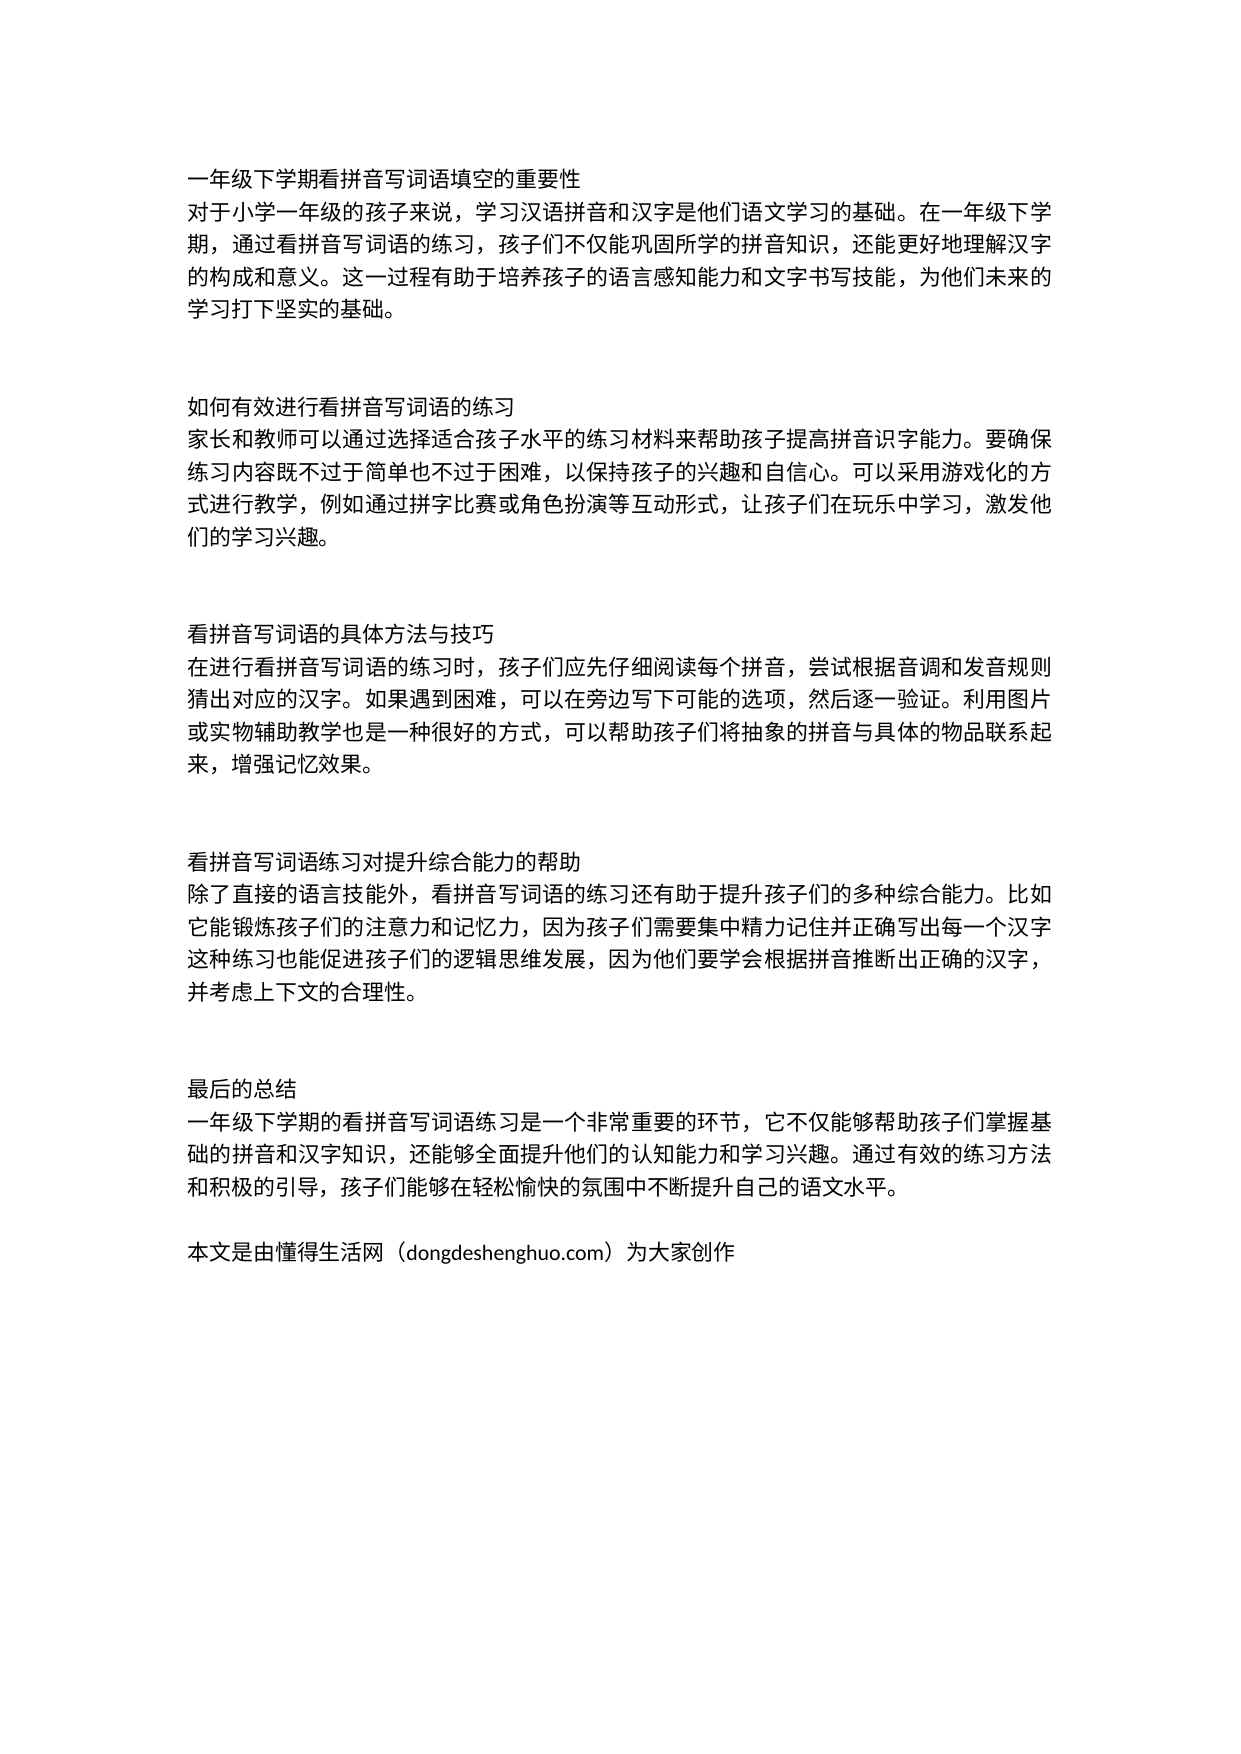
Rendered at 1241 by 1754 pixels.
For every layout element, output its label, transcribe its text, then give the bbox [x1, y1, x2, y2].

text 家长和教师可以通过选择适合孩子水平的练习材料来帮助孩子提高拼音识字能力。要确保练习内容既不过于简单也不过于困难，以保持孩子的兴趣和自信心。可以采用游戏化的方式进行教学，例如通过拼字比赛或角色扮演等互动形式，让孩子们在玩乐中学习，激发他们的学习兴趣。 [187, 422, 1053, 552]
text 本文是由懂得生活网（dongdeshenghuo.com）为大家创作 [187, 1234, 1053, 1267]
text 看拼音写词语的具体方法与技巧 [187, 617, 1053, 649]
text 一年级下学期的看拼音写词语练习是一个非常重要的环节，它不仅能够帮助孩子们掌握基础的拼音和汉字知识，还能够全面提升他们的认知能力和学习兴趣。通过有效的练习方法和积极的引导，孩子们能够在轻松愉快的氛围中不断提升自己的语文水平。 [187, 1104, 1053, 1202]
text 在进行看拼音写词语的练习时，孩子们应先仔细阅读每个拼音，尝试根据音调和发音规则猜出对应的汉字。如果遇到困难，可以在旁边写下可能的选项，然后逐一验证。利用图片或实物辅助教学也是一种很好的方式，可以帮助孩子们将抽象的拼音与具体的物品联系起来，增强记忆效果。 [187, 649, 1053, 779]
text 对于小学一年级的孩子来说，学习汉语拼音和汉字是他们语文学习的基础。在一年级下学期，通过看拼音写词语的练习，孩子们不仅能巩固所学的拼音知识，还能更好地理解汉字的构成和意义。这一过程有助于培养孩子的语言感知能力和文字书写技能，为他们未来的学习打下坚实的基础。 [187, 194, 1053, 324]
text 如何有效进行看拼音写词语的练习 [187, 389, 1053, 422]
text 一年级下学期看拼音写词语填空的重要性 [187, 162, 1053, 194]
text 看拼音写词语练习对提升综合能力的帮助 [187, 844, 1053, 877]
text 除了直接的语言技能外，看拼音写词语的练习还有助于提升孩子们的多种综合能力。比如，它能锻炼孩子们的注意力和记忆力，因为孩子们需要集中精力记住并正确写出每一个汉字。这种练习也能促进孩子们的逻辑思维发展，因为他们要学会根据拼音推断出正确的汉字，并考虑上下文的合理性。 [187, 877, 1053, 1007]
text 最后的总结 [187, 1072, 1053, 1104]
